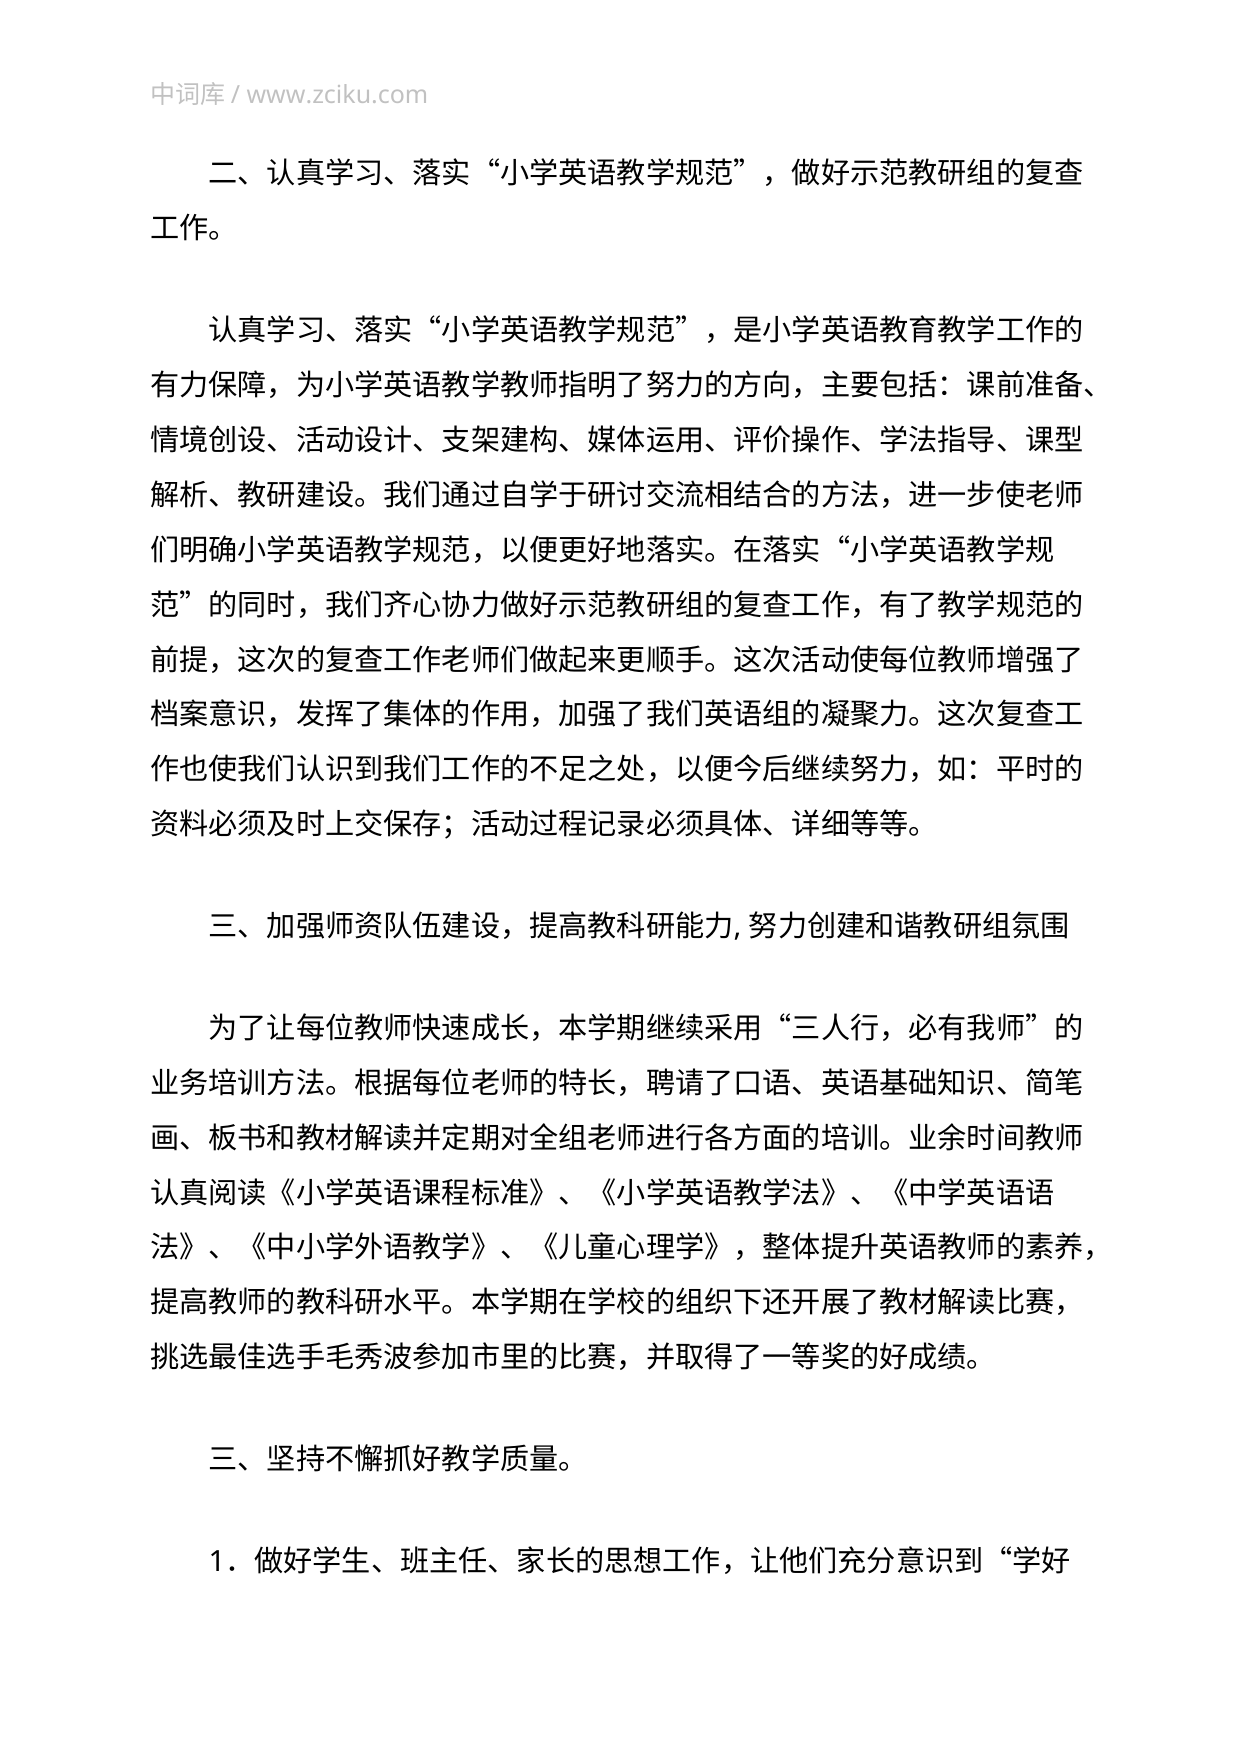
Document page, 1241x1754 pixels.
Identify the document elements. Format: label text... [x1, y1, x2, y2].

text 为了让每位教师快速成长，本学期继续采用“三人行，必有我师”的业务培训方法。根据每位老师的特长，聘请了口语、英语基础知识、简笔画、板书和教材解读并定期对全组老师进行各方面的培训。业余时间教师认真阅读《小学英语课程标准》、《小学英语教学法》、《中学英语语法》、《中小学外语教学》、《儿童心理学》，整体提升英语教师的素养，提高教师的教科研水平。本学期在学校的组织下还开展了教材解读比赛，挑选最佳选手毛秀波参加市里的比赛，并取得了一等奖的好成绩。 [150, 1004, 1090, 1376]
text 二、认真学习、落实“小学英语教学规范”，做好示范教研组的复查工作。 [150, 150, 1090, 247]
text 三、加强师资队伍建设，提高教科研能力, 努力创建和谐教研组氛围 [150, 902, 1090, 945]
text 三、坚持不懈抓好教学质量。 [150, 1436, 1090, 1478]
text 认真学习、落实“小学英语教学规范”，是小学英语教育教学工作的有力保障，为小学英语教学教师指明了努力的方向，主要包括：课前准备、情境创设、活动设计、支架建构、媒体运用、评价操作、学法指导、课型解析、教研建设。我们通过自学于研讨交流相结合的方法，进一步使老师们明确小学英语教学规范，以便更好地落实。在落实“小学英语教学规范”的同时，我们齐心协力做好示范教研组的复查工作，有了教学规范的前提，这次的复查工作老师们做起来更顺手。这次活动使每位教师增强了档案意识，发挥了集体的作用，加强了我们英语组的凝聚力。这次复查工作也使我们认识到我们工作的不足之处，以便今后继续努力，如：平时的资料必须及时上交保存；活动过程记录必须具体、详细等等。 [150, 307, 1090, 843]
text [150, 1537, 1090, 1580]
